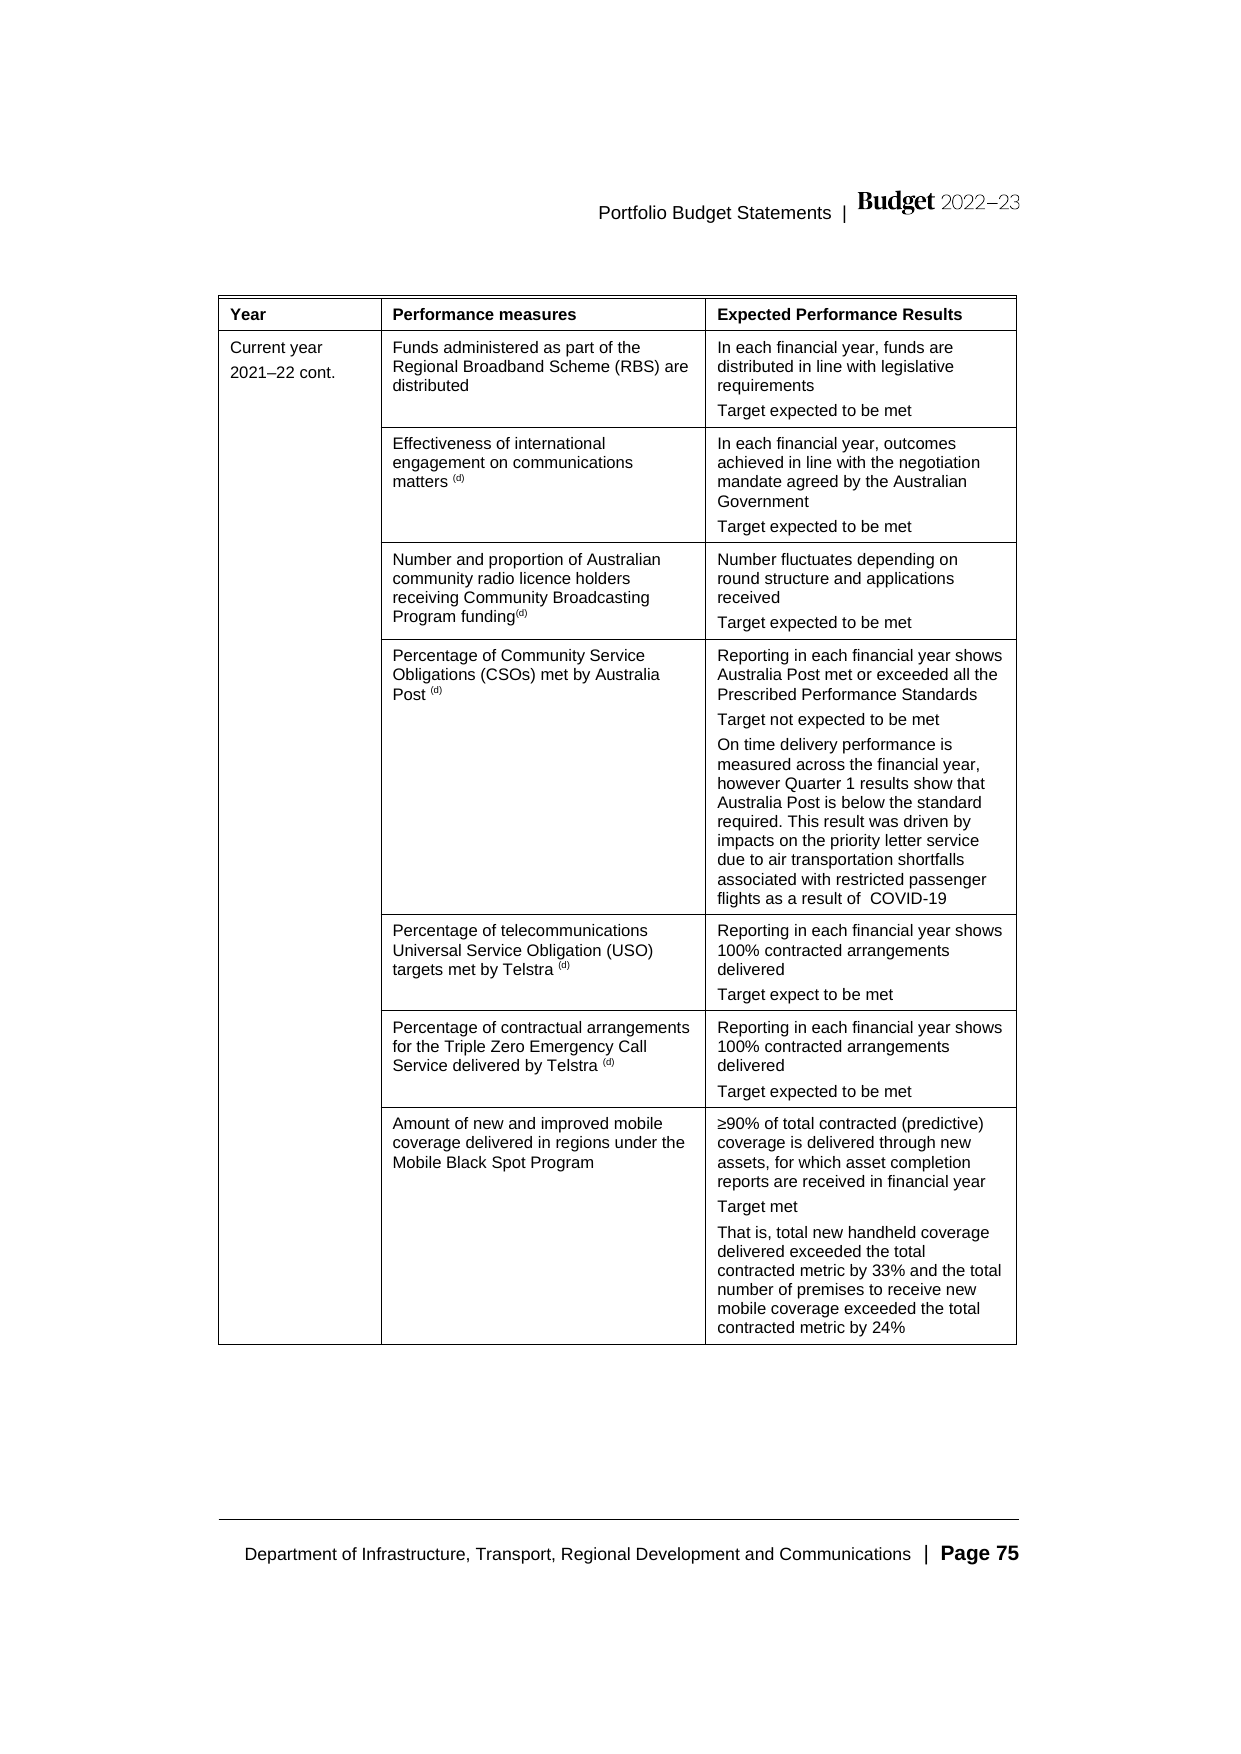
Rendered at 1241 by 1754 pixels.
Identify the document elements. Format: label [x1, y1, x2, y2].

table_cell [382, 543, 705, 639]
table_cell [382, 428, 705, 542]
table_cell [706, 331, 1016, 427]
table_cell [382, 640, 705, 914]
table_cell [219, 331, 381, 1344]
picture [857, 188, 1020, 217]
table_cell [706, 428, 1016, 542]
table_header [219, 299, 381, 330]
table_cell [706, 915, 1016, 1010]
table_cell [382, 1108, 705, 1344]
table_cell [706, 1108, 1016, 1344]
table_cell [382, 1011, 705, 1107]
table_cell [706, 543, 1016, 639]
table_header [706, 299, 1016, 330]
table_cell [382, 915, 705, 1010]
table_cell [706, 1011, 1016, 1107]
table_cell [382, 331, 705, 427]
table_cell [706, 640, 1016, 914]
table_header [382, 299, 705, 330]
